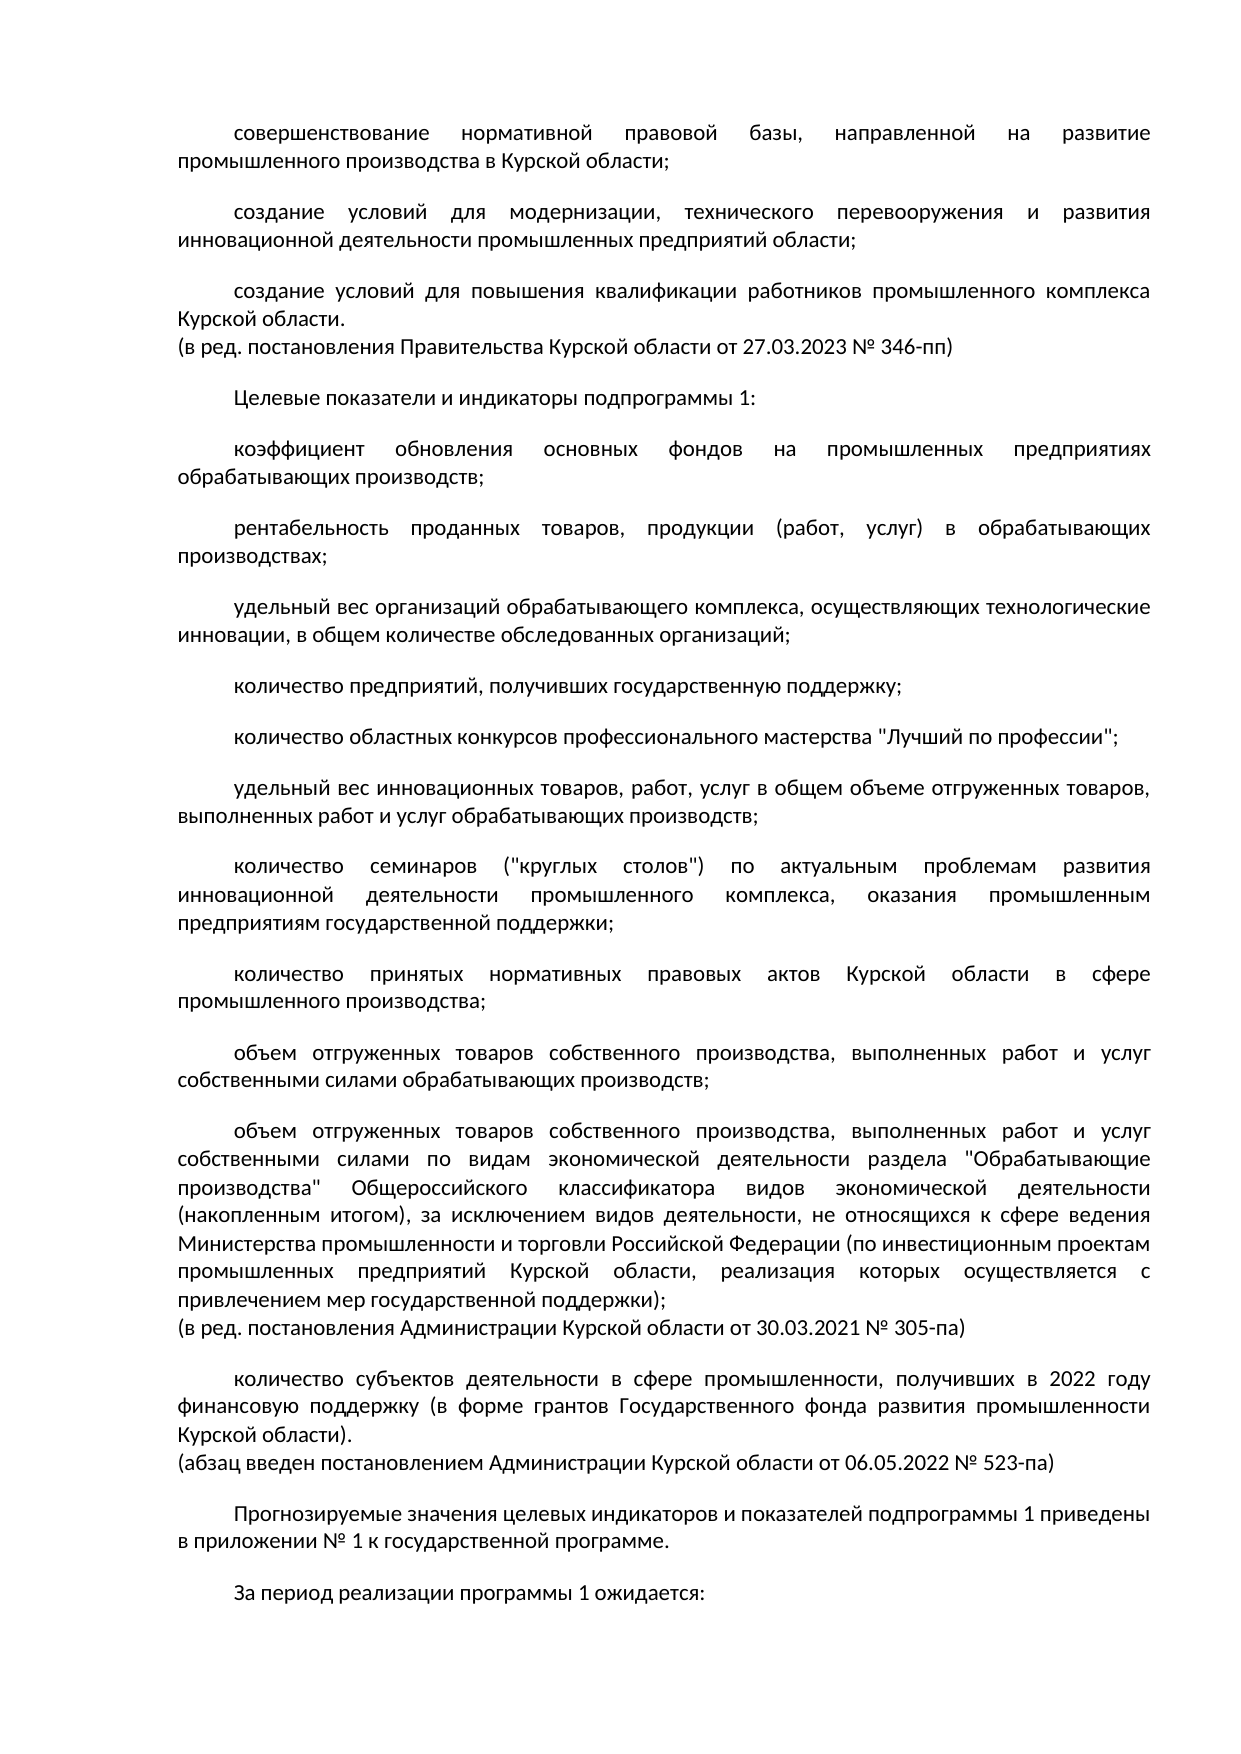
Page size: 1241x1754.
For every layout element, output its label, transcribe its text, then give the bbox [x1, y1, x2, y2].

text количество субъектов деятельности в сфере промышленности, получивших в 2022 году финансовую поддержку (в форме грантов Государственного фонда развития промышленности Курской области). [177, 1364, 1152, 1448]
text удельный вес инновационных товаров, работ, услуг в общем объеме отгруженных товаров, выполненных работ и услуг обрабатывающих производств; [177, 773, 1152, 829]
text (в ред. постановления Правительства Курской области от 27.03.2023 № 346-пп) [177, 332, 1152, 360]
text коэффициент обновления основных фондов на промышленных предприятиях обрабатывающих производств; [177, 434, 1152, 490]
text количество предприятий, получивших государственную поддержку; [177, 671, 1152, 699]
text За период реализации программы 1 ожидается: [177, 1578, 1152, 1606]
text создание условий для модернизации, технического перевооружения и развития инновационной деятельности промышленных предприятий области; [177, 197, 1152, 253]
text объем отгруженных товаров собственного производства, выполненных работ и услуг собственными силами обрабатывающих производств; [177, 1038, 1152, 1094]
text количество семинаров ("круглых столов") по актуальным проблемам развития инновационной деятельности промышленного комплекса, оказания промышленным предприятиям государственной поддержки; [177, 852, 1152, 936]
text объем отгруженных товаров собственного производства, выполненных работ и услуг собственными силами по видам экономической деятельности раздела "Обрабатывающие производства" Общероссийского классификатора видов экономической деятельности (накопленным итогом), за исключением видов деятельности, не относящихся к сфере ведения Министерства промышленности и торговли Российской Федерации (по инвестиционным проектам промышленных предприятий Курской области, реализация которых осуществляется с привлечением мер государственной поддержки); [177, 1117, 1152, 1313]
text количество принятых нормативных правовых актов Курской области в сфере промышленного производства; [177, 959, 1152, 1015]
text Прогнозируемые значения целевых индикаторов и показателей подпрограммы 1 приведены в приложении № 1 к государственной программе. [177, 1499, 1152, 1555]
text удельный вес организаций обрабатывающего комплекса, осуществляющих технологические инновации, в общем количестве обследованных организаций; [177, 592, 1152, 648]
text рентабельность проданных товаров, продукции (работ, услуг) в обрабатывающих производствах; [177, 513, 1152, 569]
text совершенствование нормативной правовой базы, направленной на развитие промышленного производства в Курской области; [177, 118, 1152, 174]
text (в ред. постановления Администрации Курской области от 30.03.2021 № 305-па) [177, 1313, 1152, 1341]
text Целевые показатели и индикаторы подпрограммы 1: [177, 383, 1152, 411]
text количество областных конкурсов профессионального мастерства "Лучший по профессии"; [177, 722, 1152, 750]
text создание условий для повышения квалификации работников промышленного комплекса Курской области. [177, 276, 1152, 332]
text (абзац введен постановлением Администрации Курской области от 06.05.2022 № 523-па) [177, 1448, 1152, 1476]
